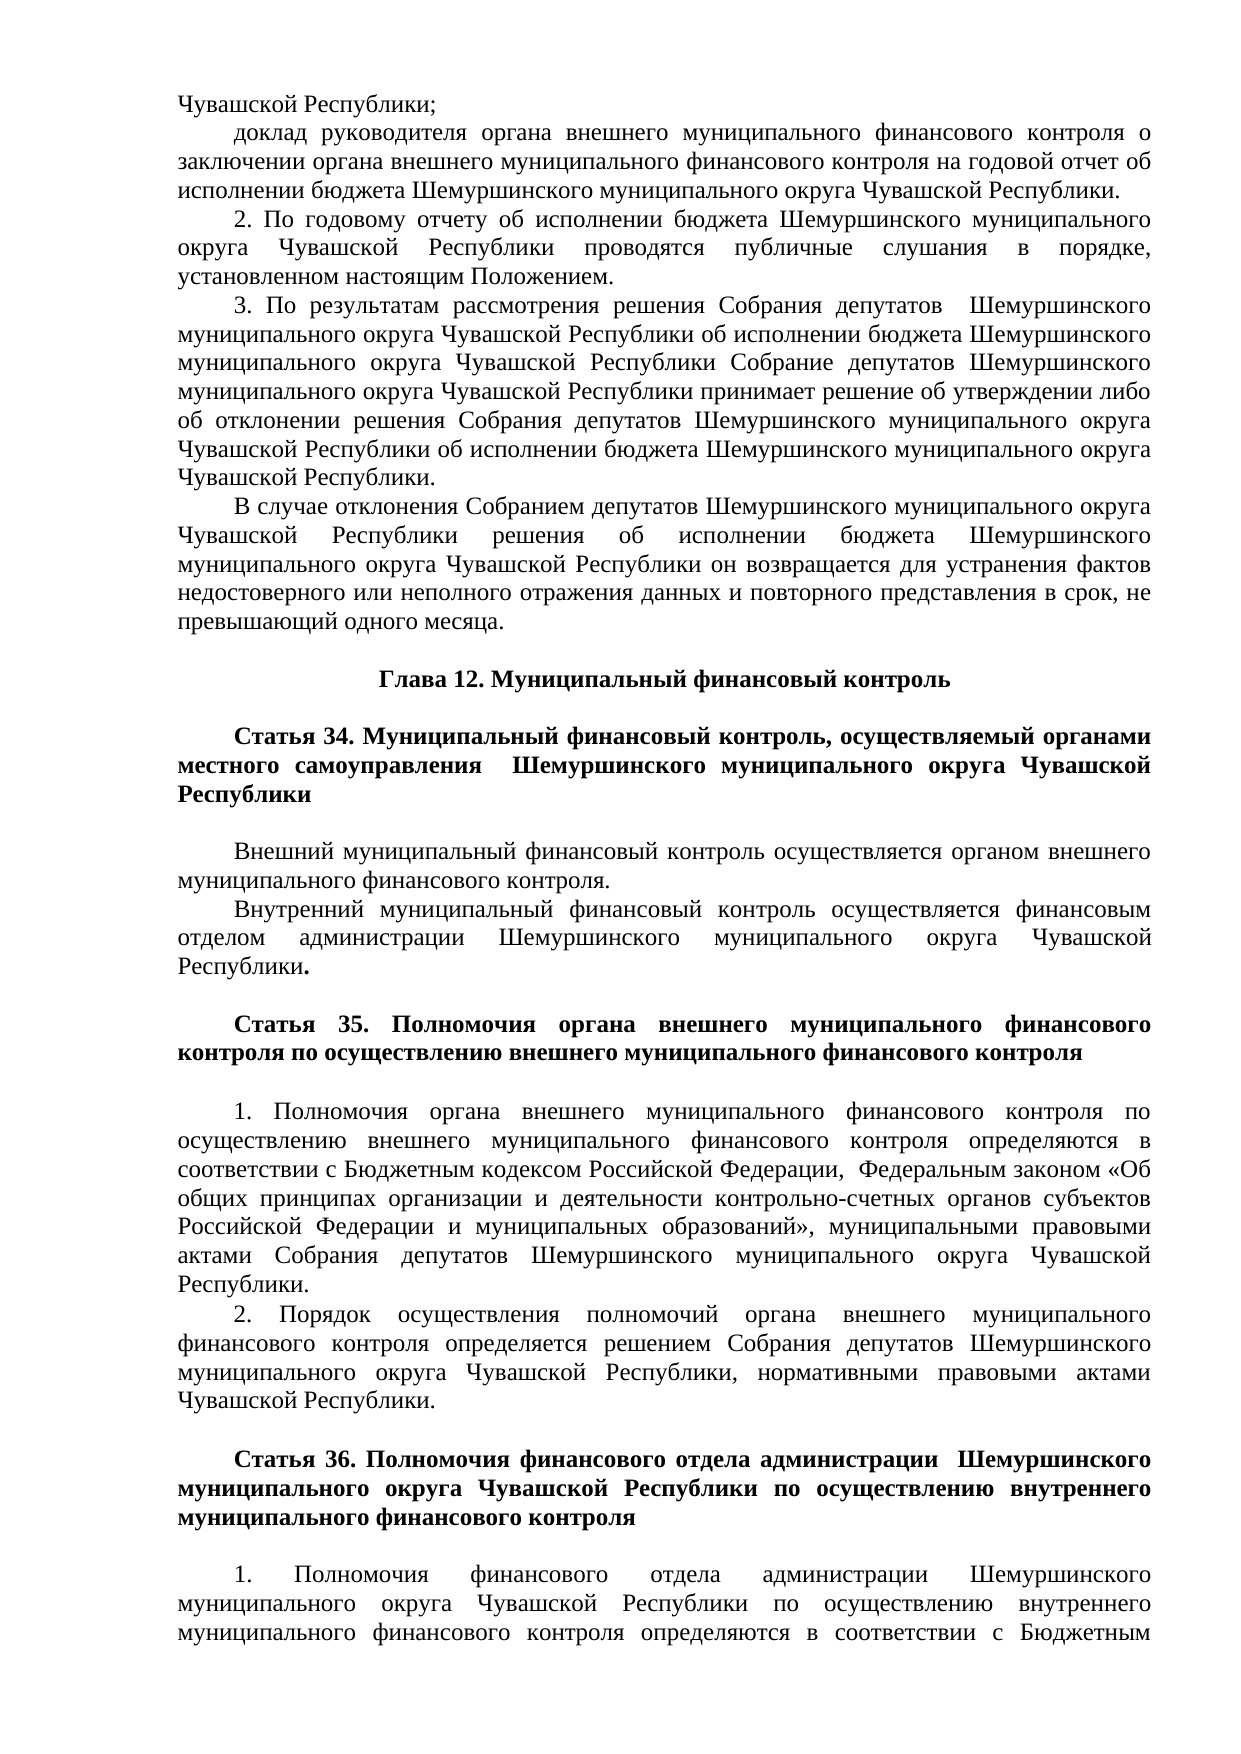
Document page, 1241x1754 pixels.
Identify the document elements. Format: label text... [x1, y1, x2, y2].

text 3. По результатам рассмотрения решения Собрания депутатов Шемуршинского муниципального округа Чувашской Республики об исполнении бюджета Шемуршинского муниципального округа Чувашской Республики Собрание депутатов Шемуршинского муниципального округа Чувашской Республики принимает решение об утверждении либо об отклонении решения Собрания депутатов Шемуршинского муниципального округа Чувашской Республики об исполнении бюджета Шемуршинского муниципального округа Чувашской Республики. [177, 290, 1152, 491]
text В случае отклонения Собранием депутатов Шемуршинского муниципального округа Чувашской Республики решения об исполнении бюджета Шемуршинского муниципального округа Чувашской Республики он возвращается для устранения фактов недостоверного или неполного отражения данных и повторного представления в срок, не превышающий одного месяца. [177, 491, 1152, 635]
text Внешний муниципальный финансовый контроль осуществляется органом внешнего муниципального финансового контроля. [177, 836, 1152, 894]
text 1. Полномочия органа внешнего муниципального финансового контроля по осуществлению внешнего муниципального финансового контроля определяются в соответствии с Бюджетным кодексом Российской Федерации, Федеральным законом «Об общих принципах организации и деятельности контрольно-счетных органов субъектов Российской Федерации и муниципальных образований», муниципальными правовыми актами Собрания депутатов Шемуршинского муниципального округа Чувашской Республики. [177, 1096, 1152, 1298]
text Внутренний муниципальный финансовый контроль осуществляется финансовым отделом администрации Шемуршинского муниципального округа Чувашской Республики. [177, 894, 1152, 980]
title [177, 1559, 1152, 1646]
text 2. По годовому отчету об исполнении бюджета Шемуршинского муниципального округа Чувашской Республики проводятся публичные слушания в порядке, установленном настоящим Положением. [177, 204, 1152, 290]
title Статья 34. Муниципальный финансовый контроль, осуществляемый органами местного самоуправления Шемуршинского муниципального округа Чувашской Республики [177, 721, 1152, 807]
text 2. Порядок осуществления полномочий органа внешнего муниципального финансового контроля определяется решением Собрания депутатов Шемуршинского муниципального округа Чувашской Республики, нормативными правовыми актами Чувашской Республики. [177, 1299, 1152, 1414]
text доклад руководителя органа внешнего муниципального финансового контроля о заключении органа внешнего муниципального финансового контроля на годовой отчет об исполнении бюджета Шемуршинского муниципального округа Чувашской Республики. [177, 117, 1152, 204]
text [177, 89, 1152, 117]
subtitle Глава 12. Муниципальный финансовый контроль [177, 664, 1152, 692]
title Статья 36. Полномочия финансового отдела администрации Шемуршинского муниципального округа Чувашской Республики по осуществлению внутреннего муниципального финансового контроля [177, 1444, 1152, 1531]
title Статья 35. Полномочия органа внешнего муниципального финансового контроля по осуществлению внешнего муниципального финансового контроля [177, 1009, 1152, 1066]
